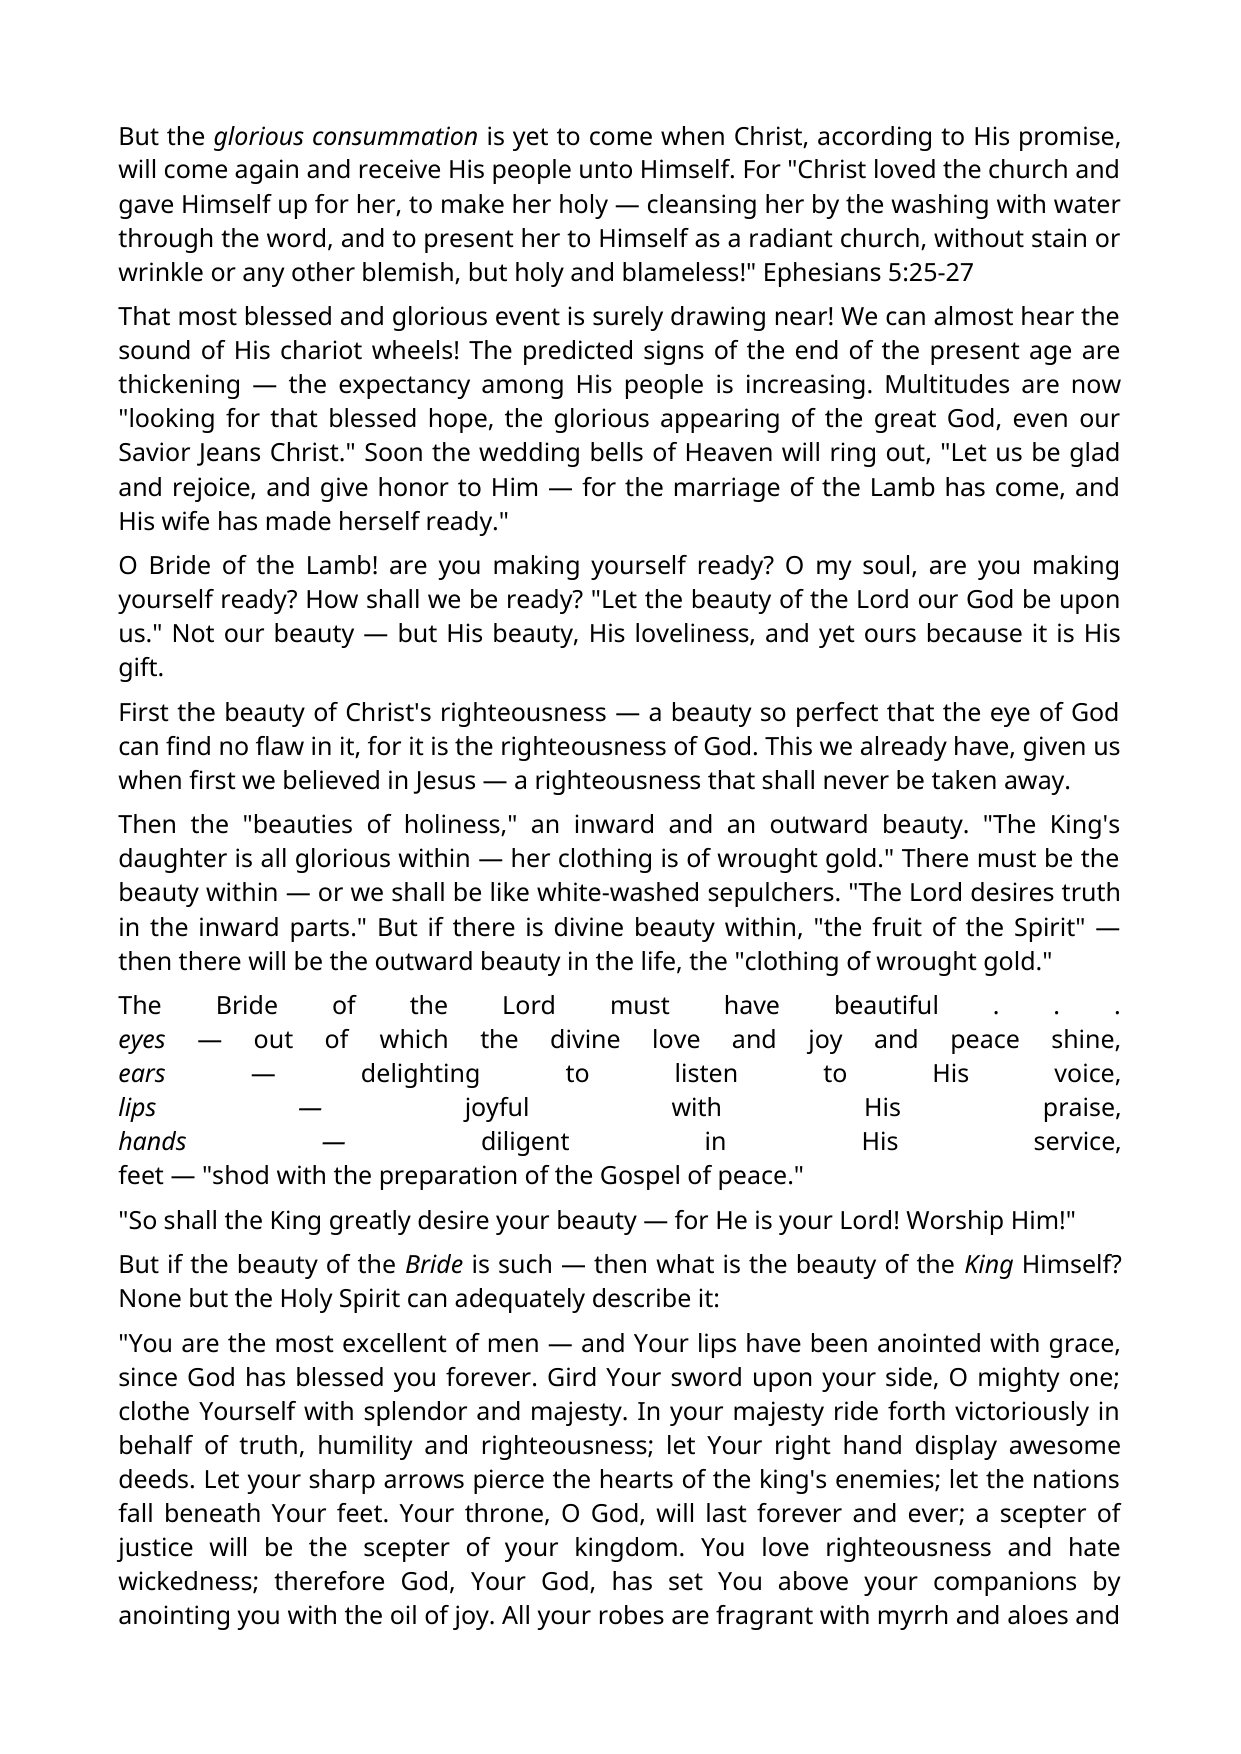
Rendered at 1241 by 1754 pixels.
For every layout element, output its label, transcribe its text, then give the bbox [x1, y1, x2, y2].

text "So shall the King greatly desire your beauty — for He is your Lord! Worship Him!" [118, 1202, 1122, 1237]
text First the beauty of Christ's righteousness — a beauty so perfect that the eye of God can find no flaw in it, for it is the righteousness of God. This we already have, given us when first we believed in Jesus — a righteousness that shall never be taken away. [118, 694, 1122, 797]
text O Bride of the Lamb! are you making yourself ready? O my soul, are you making yourself ready? How shall we be ready? "Let the beauty of the Lord our God be upon us." Not our beauty — but His beauty, His loveliness, and yet ours because it is His gift. [118, 548, 1122, 684]
text But if the beauty of the Bride is such — then what is the beauty of the King Himself? None but the Holy Spirit can adequately describe it: [118, 1247, 1122, 1315]
text That most blessed and glorious event is surely drawing near! We can almost hear the sound of His chariot wheels! The predicted signs of the end of the present age are thickening — the expectancy among His people is increasing. Multitudes are now "looking for that blessed hope, the glorious appearing of the great God, even our Savior Jeans Christ." Soon the wedding bells of Heaven will ring out, "Let us be glad and rejoice, and give honor to Him — for the marriage of the Lamb has come, and His wife has made herself ready." [118, 299, 1122, 537]
text But the glorious consummation is yet to come when Christ, according to His promise, will come again and receive His people unto Himself. For "Christ loved the church and gave Himself up for her, to make her holy — cleansing her by the washing with water through the word, and to present her to Himself as a radiant church, without stain or wrinkle or any other blemish, but holy and blameless!" Ephesians 5:25-27 [118, 118, 1122, 288]
text Then the "beauties of holiness," an inward and an outward beauty. "The King's daughter is all glorious within — her clothing is of wrought gold." There must be the beauty within — or we shall be like white-washed sepulchers. "The Lord desires truth in the inward parts." But if there is divine beauty within, "the fruit of the Spirit" — then there will be the outward beauty in the life, the "clothing of wrought gold." [118, 807, 1122, 977]
text The Bride of the Lord must have beautiful . . . eyes — out of which the divine love and joy and peace shine, ears — delighting to listen to His voice, lips — joyful with His praise, hands — diligent in His service, feet — "shod with the preparation of the Gospel of peace." [118, 988, 1122, 1192]
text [118, 1326, 1122, 1632]
